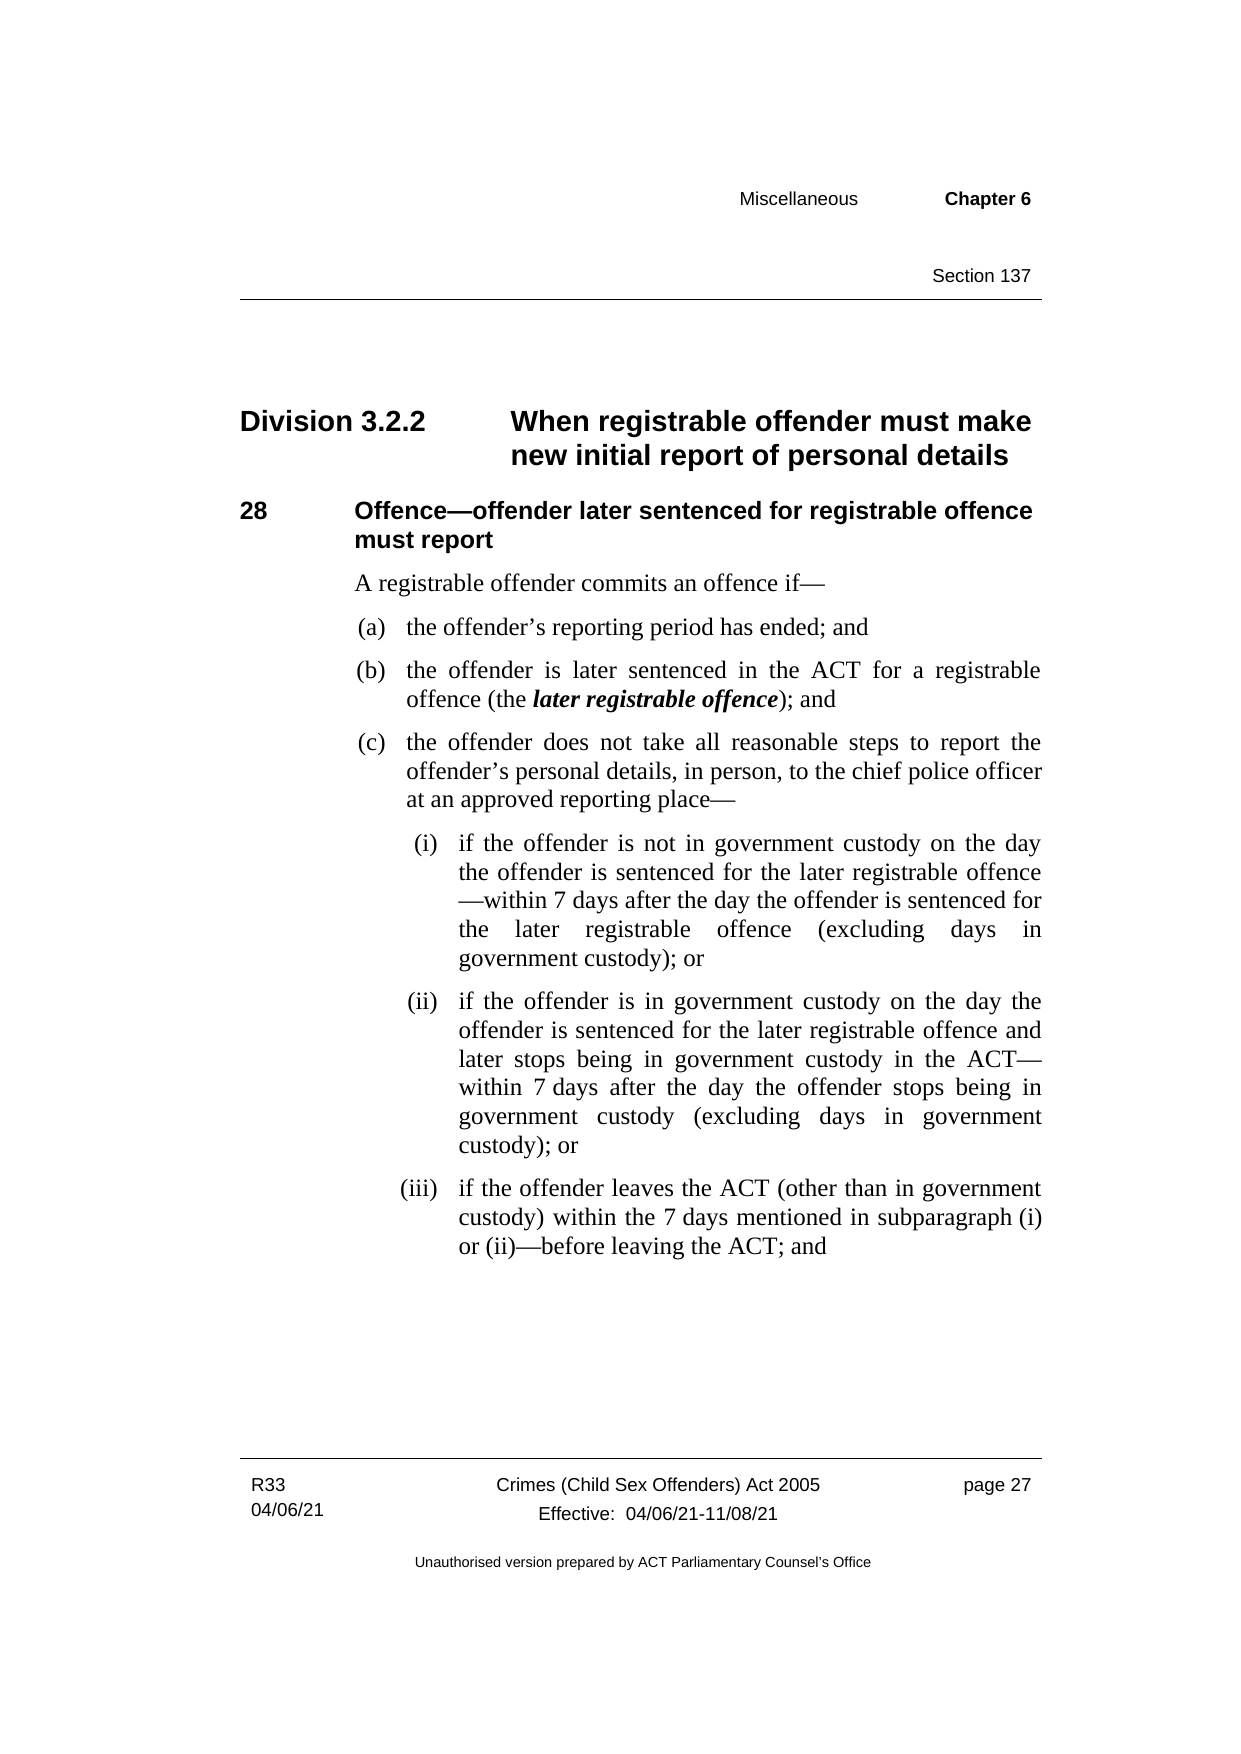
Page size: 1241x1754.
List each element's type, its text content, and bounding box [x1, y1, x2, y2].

text (c) the offender does not take all reasonable steps to report the offender’s personal details, in person, to the chief police officer at an approved reporting place— [239, 727, 1042, 813]
text (i) if the offender is not in government custody on the day the offender is sentenced for the later registrable offence—within 7 days after the day the offender is sentenced for the later registrable offence (excluding days in government custody); or [239, 828, 1042, 972]
text (iii) if the offender leaves the ACT (other than in government custody) within the 7 days mentioned in subparagraph (i) or (ii)—before leaving the ACT; and [239, 1173, 1042, 1259]
text (b) the offender is later sentenced in the ACT for a registrable offence (the later registrable offence); and [239, 655, 1042, 712]
text 28 Offence—offender later sentenced for registrable offence must report [239, 496, 1042, 554]
text (ii) if the offender is in government custody on the day the offender is sentenced for the later registrable offence and later stops being in government custody in the ACT—within 7 days after the day the offender stops being in government custody (excluding days in government custody); or [239, 986, 1042, 1159]
text A registrable offender commits an offence if— [354, 568, 1042, 597]
text Division 3.2.2 When registrable offender must make new initial report of personal details [239, 404, 1042, 471]
text (a) the offender’s reporting period has ended; and [239, 612, 1042, 640]
